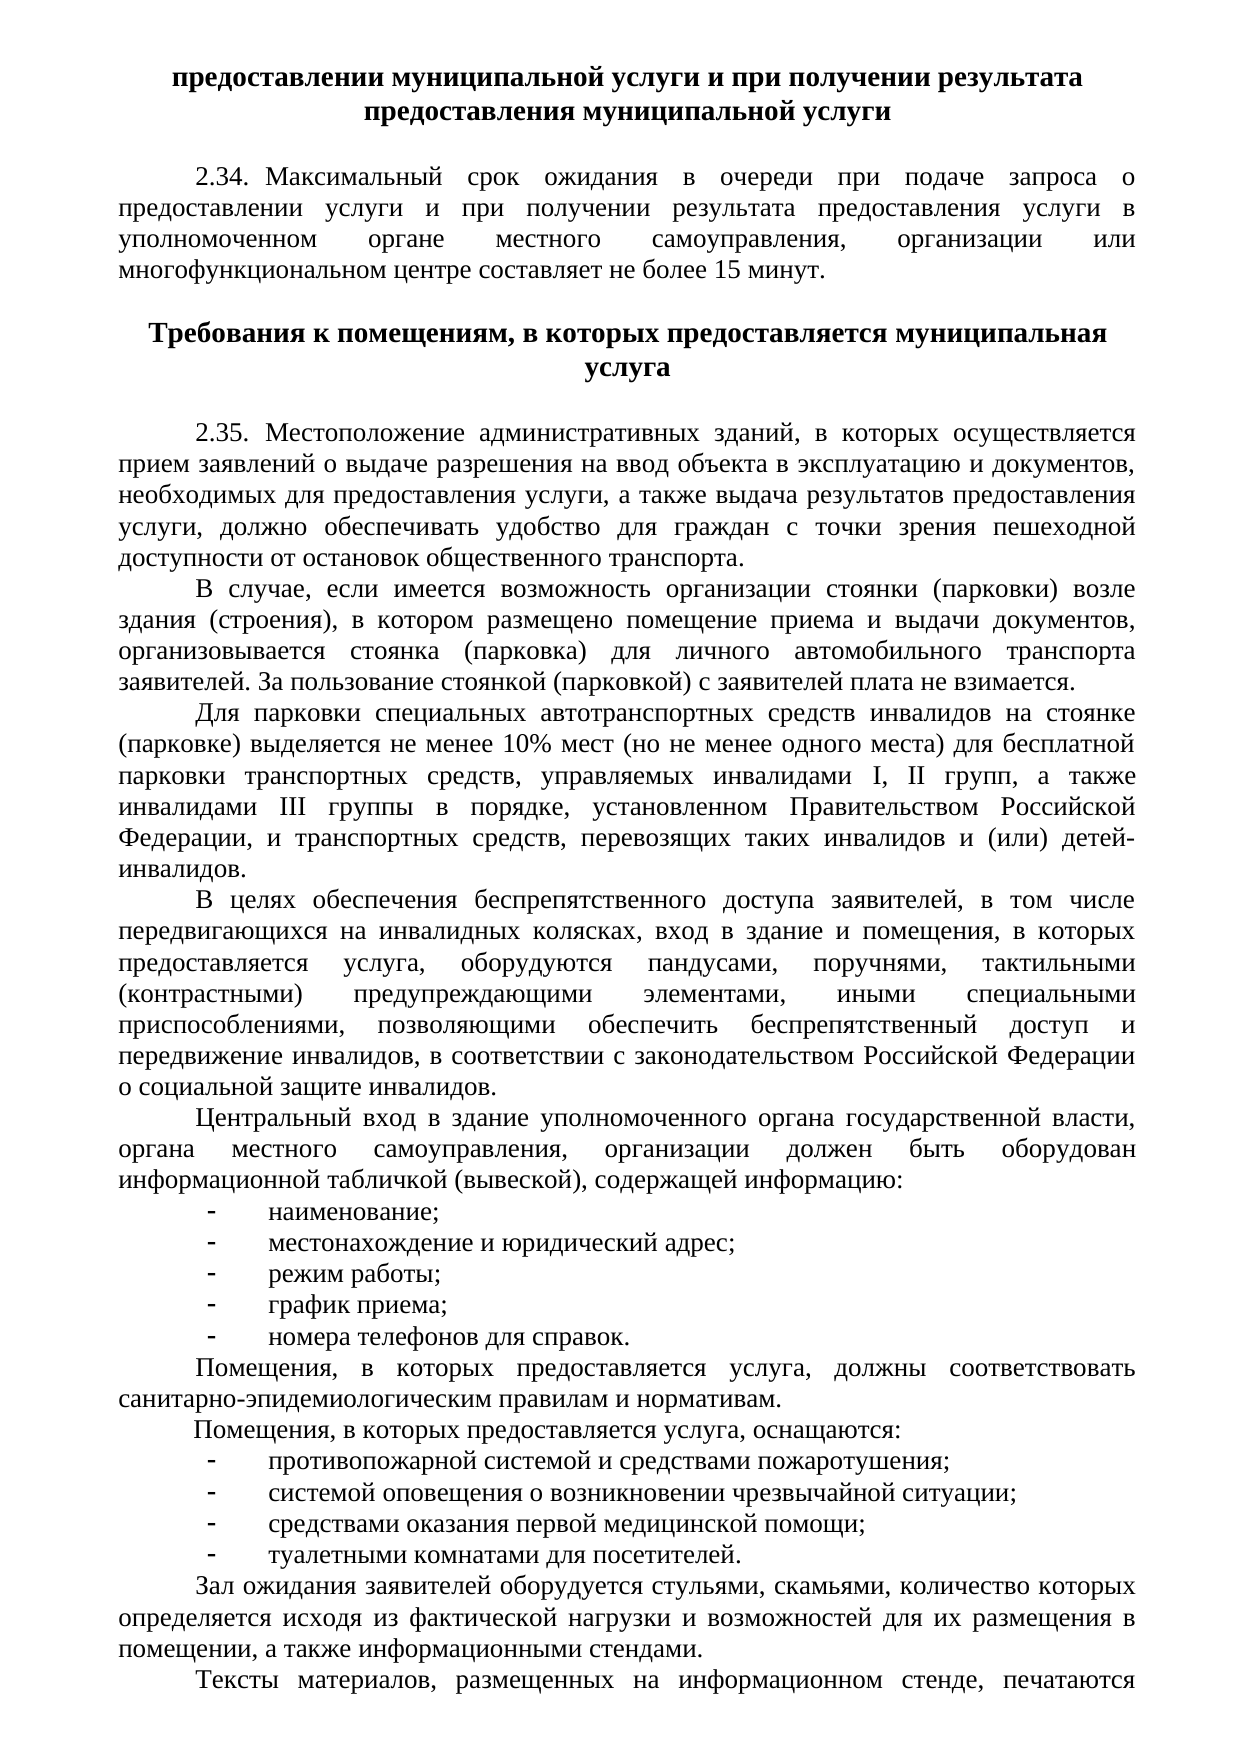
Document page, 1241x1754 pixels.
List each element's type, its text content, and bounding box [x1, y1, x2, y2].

list противопожарной системой и средствами пожаротушения; [118, 1444, 1137, 1476]
list Максимальный срок ожидания в очереди при подаче запроса о предоставлении услуги и при получении результата предоставления услуги в уполномоченном органе местного самоуправления, организации или многофункциональном центре составляет не более 15 минут. [118, 160, 1137, 284]
list Местоположение административных зданий, в которых осуществляется прием заявлений о выдаче разрешения на ввод объекта в эксплуатацию и документов, необходимых для предоставления услуги, а также выдача результатов предоставления услуги, должно обеспечивать удобство для граждан с точки зрения пешеходной доступности от остановок общественного транспорта. [118, 416, 1137, 572]
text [118, 59, 1137, 126]
list номера телефонов для справок. [118, 1320, 1137, 1351]
text Зал ожидания заявителей оборудуется стульями, скамьями, количество которых определяется исходя из фактической нагрузки и возможностей для их размещения в помещении, а также информационными стендами. [118, 1569, 1137, 1663]
text Помещения, в которых предоставляется услуга, оснащаются: [118, 1413, 1137, 1444]
text Требования к помещениям, в которых предоставляется муниципальная услуга [118, 316, 1137, 383]
text Для парковки специальных автотранспортных средств инвалидов на стоянке (парковке) выделяется не менее 10% мест (но не менее одного места) для бесплатной парковки транспортных средств, управляемых инвалидами I, II групп, а также инвалидами III группы в порядке, установленном Правительством Российской Федерации, и транспортных средств, перевозящих таких инвалидов и (или) детей-инвалидов. [118, 696, 1137, 883]
list туалетными комнатами для посетителей. [118, 1538, 1137, 1569]
list наименование; [118, 1195, 1137, 1226]
text В случае, если имеется возможность организации стоянки (парковки) возле здания (строения), в котором размещено помещение приема и выдачи документов, организовывается стоянка (парковка) для личного автомобильного транспорта заявителей. За пользование стоянкой (парковкой) с заявителей плата не взимается. [118, 572, 1137, 696]
text Центральный вход в здание уполномоченного органа государственной власти, органа местного самоуправления, организации должен быть оборудован информационной табличкой (вывеской), содержащей информацию: [118, 1101, 1137, 1195]
list режим работы; [118, 1257, 1137, 1288]
list средствами оказания первой медицинской помощи; [118, 1507, 1137, 1538]
text В целях обеспечения беспрепятственного доступа заявителей, в том числе передвигающихся на инвалидных колясках, вход в здание и помещения, в которых предоставляется услуга, оборудуются пандусами, поручнями, тактильными (контрастными) предупреждающими элементами, иными специальными приспособлениями, позволяющими обеспечить беспрепятственный доступ и передвижение инвалидов, в соответствии с законодательством Российской Федерации о социальной защите инвалидов. [118, 883, 1137, 1101]
list график приема; [118, 1288, 1137, 1320]
list системой оповещения о возникновении чрезвычайной ситуации; [118, 1476, 1137, 1507]
list местонахождение и юридический адрес; [118, 1226, 1137, 1257]
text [118, 1663, 1137, 1694]
text Помещения, в которых предоставляется услуга, должны соответствовать санитарно-эпидемиологическим правилам и нормативам. [118, 1351, 1137, 1413]
